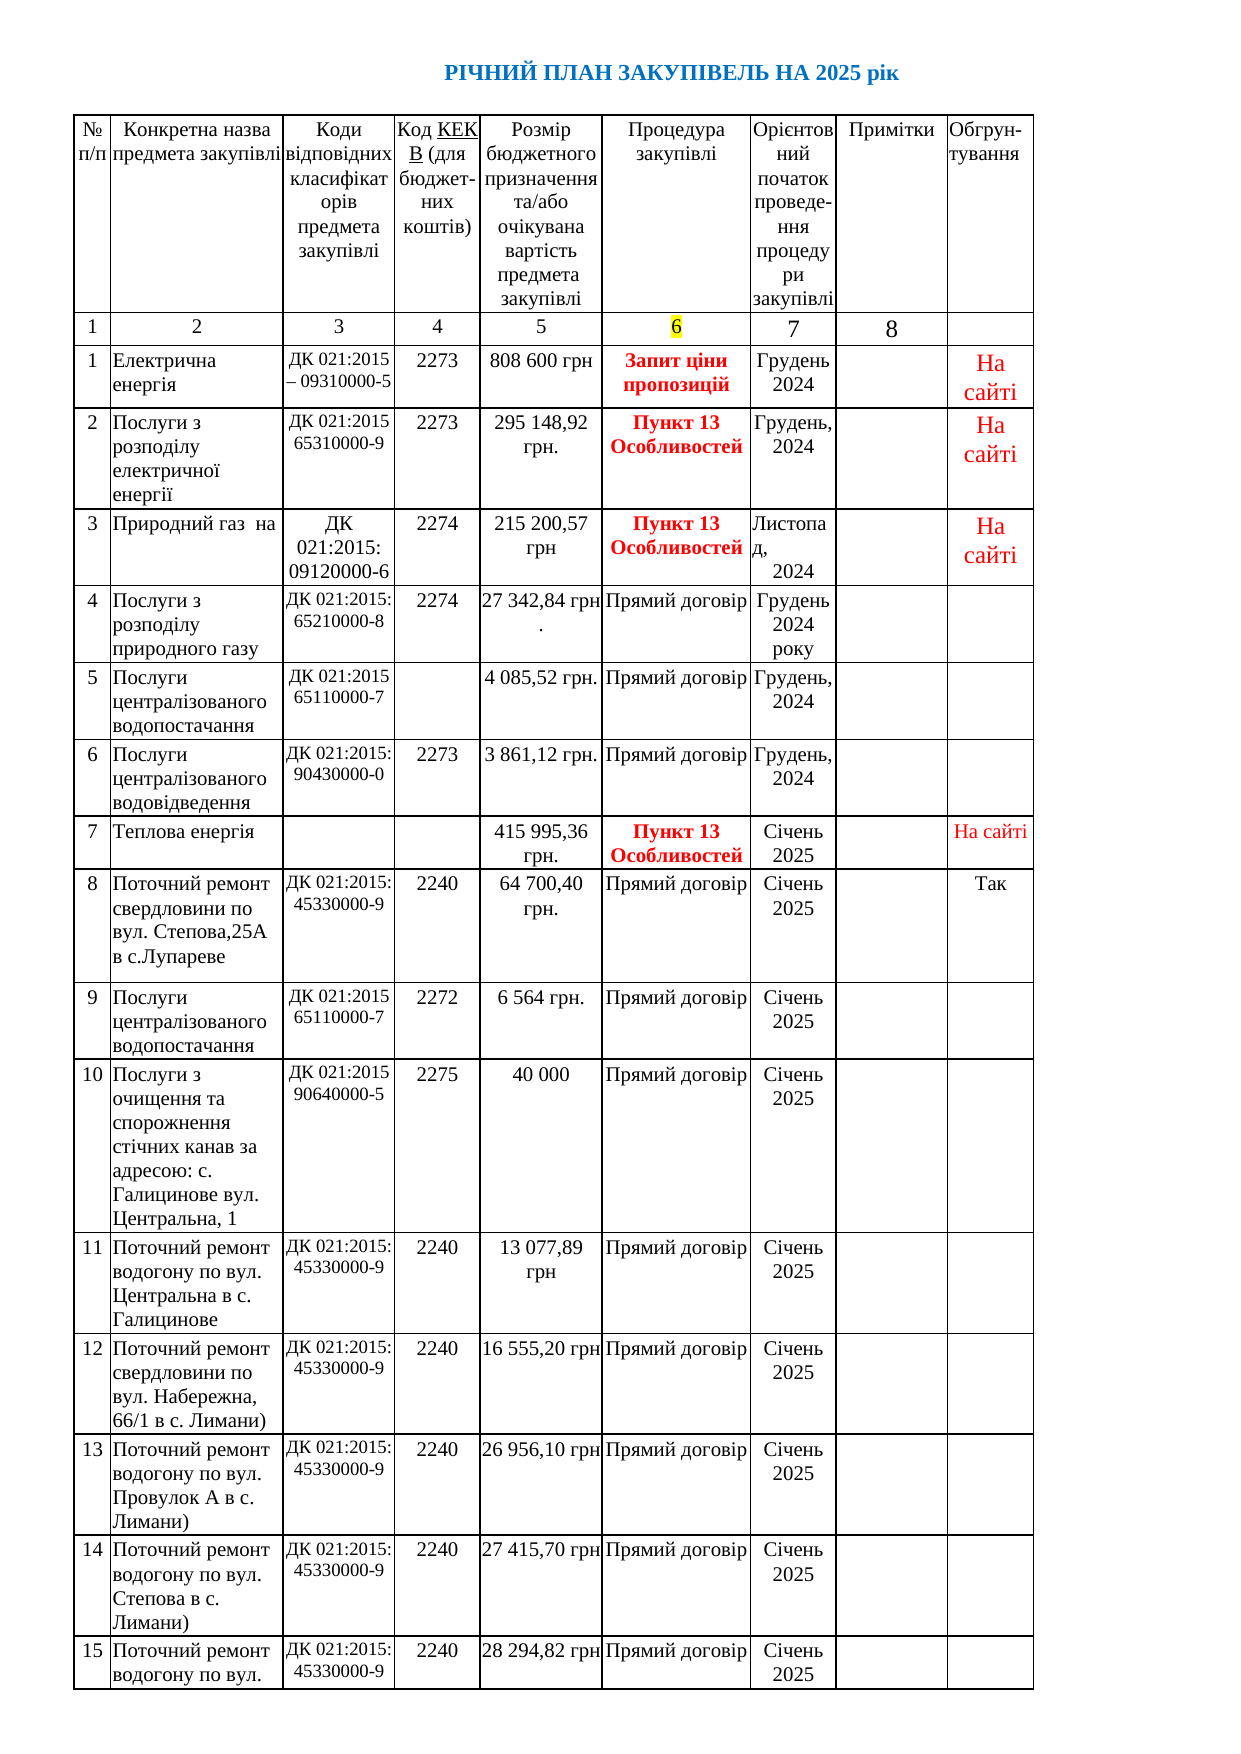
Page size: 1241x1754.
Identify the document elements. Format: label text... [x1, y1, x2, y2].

table_cell 11 [75, 1233, 110, 1332]
table_cell [284, 817, 394, 868]
table_cell 7 [751, 313, 835, 345]
table_cell 2274 [395, 510, 479, 585]
table_cell [948, 740, 1033, 815]
table_cell 5 [75, 663, 110, 738]
table_cell Cічень 2025 [751, 1637, 835, 1688]
table_cell [948, 1435, 1033, 1534]
table_header Конкретна назва предмета закупівлі [111, 116, 282, 311]
table_cell [948, 586, 1033, 662]
table_cell 2240 [395, 870, 479, 981]
table_cell 26 956,10 грн [481, 1435, 601, 1534]
table_cell 2240 [395, 1435, 479, 1534]
table_cell [837, 1334, 947, 1433]
table_cell [837, 510, 947, 585]
table_cell 64 700,40 грн. [481, 870, 601, 981]
table_cell [837, 817, 947, 868]
table_cell Прямий договір [603, 1637, 750, 1688]
table_cell [395, 663, 479, 738]
table_cell Природний газ на [111, 510, 282, 585]
table_cell Електрична енергія [111, 346, 282, 407]
table_cell [837, 663, 947, 738]
table_cell Прямий договір [603, 1334, 750, 1433]
table_cell Пункт 13 Особливостей [603, 817, 750, 868]
table_cell 2273 [395, 740, 479, 815]
table_cell Так [948, 870, 1033, 981]
table_cell Грудень, 2024 [751, 409, 835, 508]
table_cell Cічень 2025 [751, 983, 835, 1058]
table_cell Cічень 2025 [751, 1334, 835, 1433]
table_cell [837, 1233, 947, 1332]
table_header Коди відповідних класифікаторів предмета закупівлі [284, 116, 394, 311]
table_cell Запит ціни пропозицій [603, 346, 750, 407]
table_header Примітки [837, 116, 947, 311]
table_cell 27 415,70 грн [481, 1536, 601, 1635]
table_cell [948, 1536, 1033, 1635]
table_cell 2274 [395, 586, 479, 662]
table_cell Cічень 2025 [751, 1060, 835, 1231]
table_header Розмір бюджетного призначення та/або очікувана вартість предмета закупівлі [481, 116, 601, 311]
table_cell 3 [75, 510, 110, 585]
table_cell 4 [395, 313, 479, 345]
table_cell Послуги централізованого водопостачання [111, 663, 282, 738]
table_cell Прямий договір [603, 870, 750, 981]
table_cell Поточний ремонт водогону по вул. Степова в с. Лимани) [111, 1536, 282, 1635]
table_cell 10 [75, 1060, 110, 1231]
table_cell 5 [481, 313, 601, 345]
table_cell ДК 021:2015: 90430000-0 [284, 740, 394, 815]
table_cell ДК 021:2015 65110000-7 [284, 983, 394, 1058]
table_cell 2 [111, 313, 282, 345]
table_header № п/п [75, 116, 110, 311]
table_cell [837, 1435, 947, 1534]
table_cell Грудень, 2024 [751, 740, 835, 815]
table_cell [948, 663, 1033, 738]
table_cell 415 995,36 грн. [481, 817, 601, 868]
table_cell 2240 [395, 1233, 479, 1332]
table_cell [837, 983, 947, 1058]
text РІЧНИЙ ПЛАН ЗАКУПІВЕЛЬ НА 2025 рік [192, 59, 1152, 85]
table_cell [948, 1637, 1033, 1688]
table_cell На сайті [948, 510, 1033, 585]
table_cell Прямий договір [603, 983, 750, 1058]
table_cell ДК 021:2015: 45330000-9 [284, 870, 394, 981]
table_cell Пункт 13 Особливостей [603, 510, 750, 585]
table_cell [395, 817, 479, 868]
table_cell ДК 021:2015 65310000-9 [284, 409, 394, 508]
table_cell [837, 1060, 947, 1231]
table_cell [837, 870, 947, 981]
table_cell 6 [603, 313, 750, 345]
table_cell 2 [75, 409, 110, 508]
table_cell Пункт 13 Особливостей [603, 409, 750, 508]
table_header Код КЕКВ (для бюджет-них коштів) [395, 116, 479, 311]
table_cell Прямий договір [603, 740, 750, 815]
table_cell [837, 586, 947, 662]
table_header Орієнтовний початок проведе-ння процедури закупівлі [751, 116, 835, 311]
table_cell [948, 1233, 1033, 1332]
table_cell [284, 1637, 394, 1688]
table_cell Послуги з розподілу природного газу [111, 586, 282, 662]
table_cell ДК 021:2015: 45330000-9 [284, 1334, 394, 1433]
table_header Обгрун-тування [948, 116, 1033, 311]
table_cell [948, 1060, 1033, 1231]
table_cell 2275 [395, 1060, 479, 1231]
table_cell Послуги централізованого водовідведення [111, 740, 282, 815]
table_cell 9 [75, 983, 110, 1058]
table_cell Прямий договір [603, 1060, 750, 1231]
table_cell 295 148,92 грн. [481, 409, 601, 508]
table_cell [837, 346, 947, 407]
table_cell 13 077,89 грн [481, 1233, 601, 1332]
table_cell Поточний ремонт свердловини по вул. Набережна, 66/1 в с. Лимани) [111, 1334, 282, 1433]
table_cell Cічень 2025 [751, 870, 835, 981]
table_cell 27 342,84 грн . [481, 586, 601, 662]
table_cell Грудень 2024 року [751, 586, 835, 662]
table_cell 7 [75, 817, 110, 868]
table_cell 16 555,20 грн [481, 1334, 601, 1433]
table_cell Послуги з очищення та спорожнення стічних канав за адресою: с. Галицинове вул. Центральна, 1 [111, 1060, 282, 1231]
table_cell На сайті [948, 817, 1033, 868]
table_cell Грудень 2024 [751, 346, 835, 407]
table_cell Прямий договір [603, 1536, 750, 1635]
table_cell Теплова енергія [111, 817, 282, 868]
table_cell 2273 [395, 409, 479, 508]
table_cell Cічень 2025 [751, 1536, 835, 1635]
table_cell 215 200,57 грн [481, 510, 601, 585]
table_cell Грудень, 2024 [751, 663, 835, 738]
table_cell 6 564 грн. [481, 983, 601, 1058]
table_cell [837, 1536, 947, 1635]
table_cell Поточний ремонт водогону по вул. Центральна в с. Галицинове [111, 1233, 282, 1332]
table_cell 8 [837, 313, 947, 345]
table_cell ДК 021:2015: 45330000-9 [284, 1233, 394, 1332]
table_cell 2273 [395, 346, 479, 407]
table_cell [948, 1334, 1033, 1433]
table_cell Прямий договір [603, 663, 750, 738]
table_cell 2272 [395, 983, 479, 1058]
table_cell ДК 021:2015: 45330000-9 [284, 1435, 394, 1534]
table_cell 13 [75, 1435, 110, 1534]
table_cell 8 [75, 870, 110, 981]
table_cell 808 600 грн [481, 346, 601, 407]
table_cell 4 085,52 грн. [481, 663, 601, 738]
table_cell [284, 1536, 394, 1635]
table_cell ДК 021:2015: 65210000-8 [284, 586, 394, 662]
table_cell 6 [75, 740, 110, 815]
table_cell ДК 021:2015 90640000-5 [284, 1060, 394, 1231]
table_cell Cічень 2025 [751, 1435, 835, 1534]
table_cell [948, 313, 1033, 345]
table_cell Cічень 2025 [751, 1233, 835, 1332]
table_cell ДК 021:2015 65110000-7 [284, 663, 394, 738]
table_cell 3 [284, 313, 394, 345]
table_cell Прямий договір [603, 1233, 750, 1332]
table_cell [948, 983, 1033, 1058]
table_cell Поточний ремонт водогону по вул. Провулок А в с. Лимани) [111, 1435, 282, 1534]
table_cell На сайті [948, 409, 1033, 508]
table_cell Поточний ремонт свердловини по вул. Степова,25А в с.Лупареве [111, 870, 282, 981]
table_cell 2240 [395, 1334, 479, 1433]
table_cell [837, 409, 947, 508]
table_cell 1 [75, 346, 110, 407]
table_cell ДК 021:2015: 09120000-6 [284, 510, 394, 585]
table_cell Листопад, 2024 [751, 510, 835, 585]
table_cell 40 000 [481, 1060, 601, 1231]
table_header Процедура закупівлі [603, 116, 750, 311]
table_cell 28 294,82 грн [481, 1637, 601, 1688]
table_cell ДК 021:2015 – 09310000-5 [284, 346, 394, 407]
table_cell 1 [75, 313, 110, 345]
table_cell Послуги з розподілу електричної енергії [111, 409, 282, 508]
table_cell 2240 [395, 1637, 479, 1688]
table_cell 2240 [395, 1536, 479, 1635]
table_cell 3 861,12 грн. [481, 740, 601, 815]
table_cell [837, 740, 947, 815]
table_cell Прямий договір [603, 1435, 750, 1534]
table_cell 4 [75, 586, 110, 662]
table_cell 14 [75, 1536, 110, 1635]
table_cell 15 [75, 1637, 110, 1688]
table_cell Послуги централізованого водопостачання [111, 983, 282, 1058]
table_cell [837, 1637, 947, 1688]
table_cell Cічень 2025 [751, 817, 835, 868]
table_cell Прямий договір [603, 586, 750, 662]
table_cell 12 [75, 1334, 110, 1433]
table_cell На сайті [948, 346, 1033, 407]
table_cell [111, 1637, 282, 1688]
